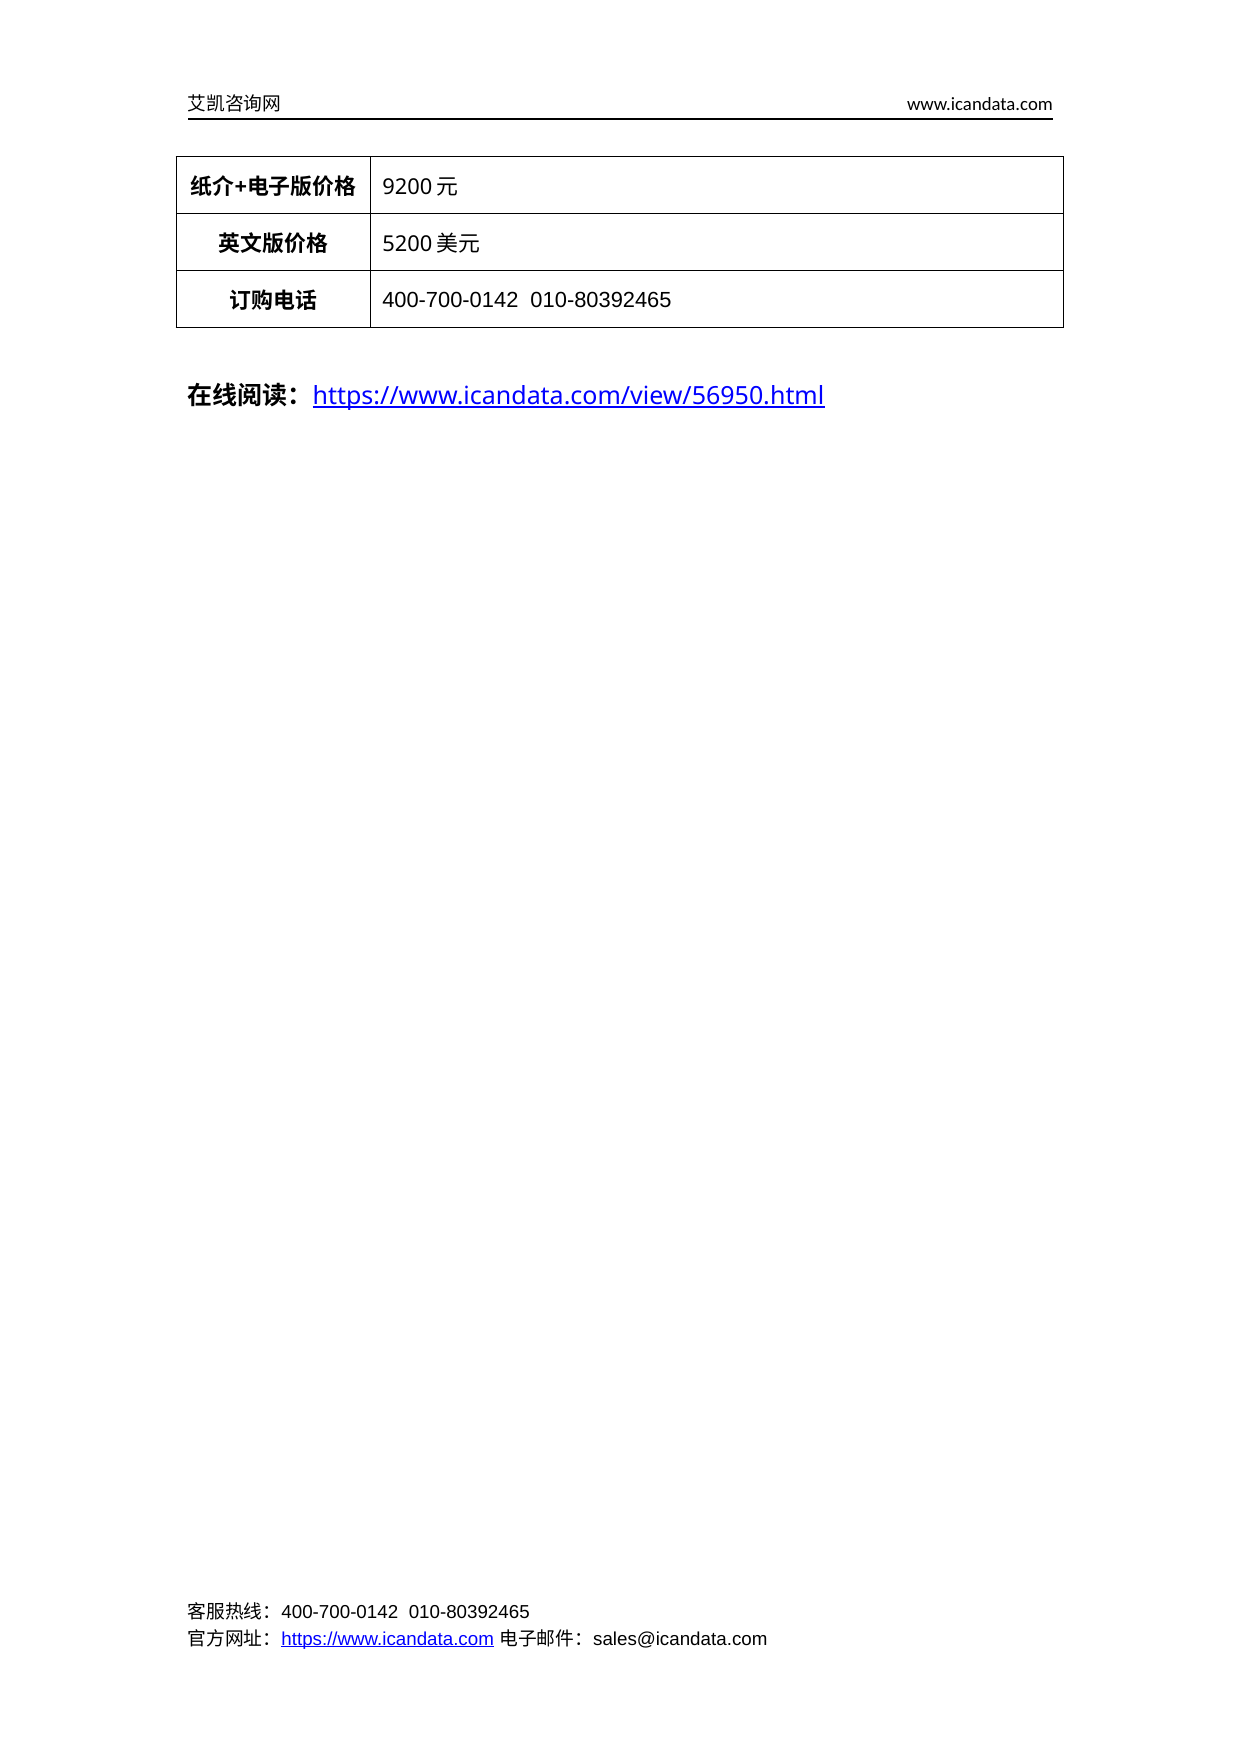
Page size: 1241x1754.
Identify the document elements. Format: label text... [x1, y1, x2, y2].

table_cell 9200元 [371, 157, 1063, 213]
table_cell 英文版价格 [177, 214, 370, 270]
table_cell 订购电话 [177, 271, 370, 327]
table_cell 纸介+电子版价格 [177, 157, 370, 213]
text 在线阅读：https://www.icandata.com/view/56950.html [187, 361, 1053, 426]
table_cell 400-700-0142 010-80392465 [371, 271, 1063, 327]
table_cell 5200美元 [371, 214, 1063, 270]
